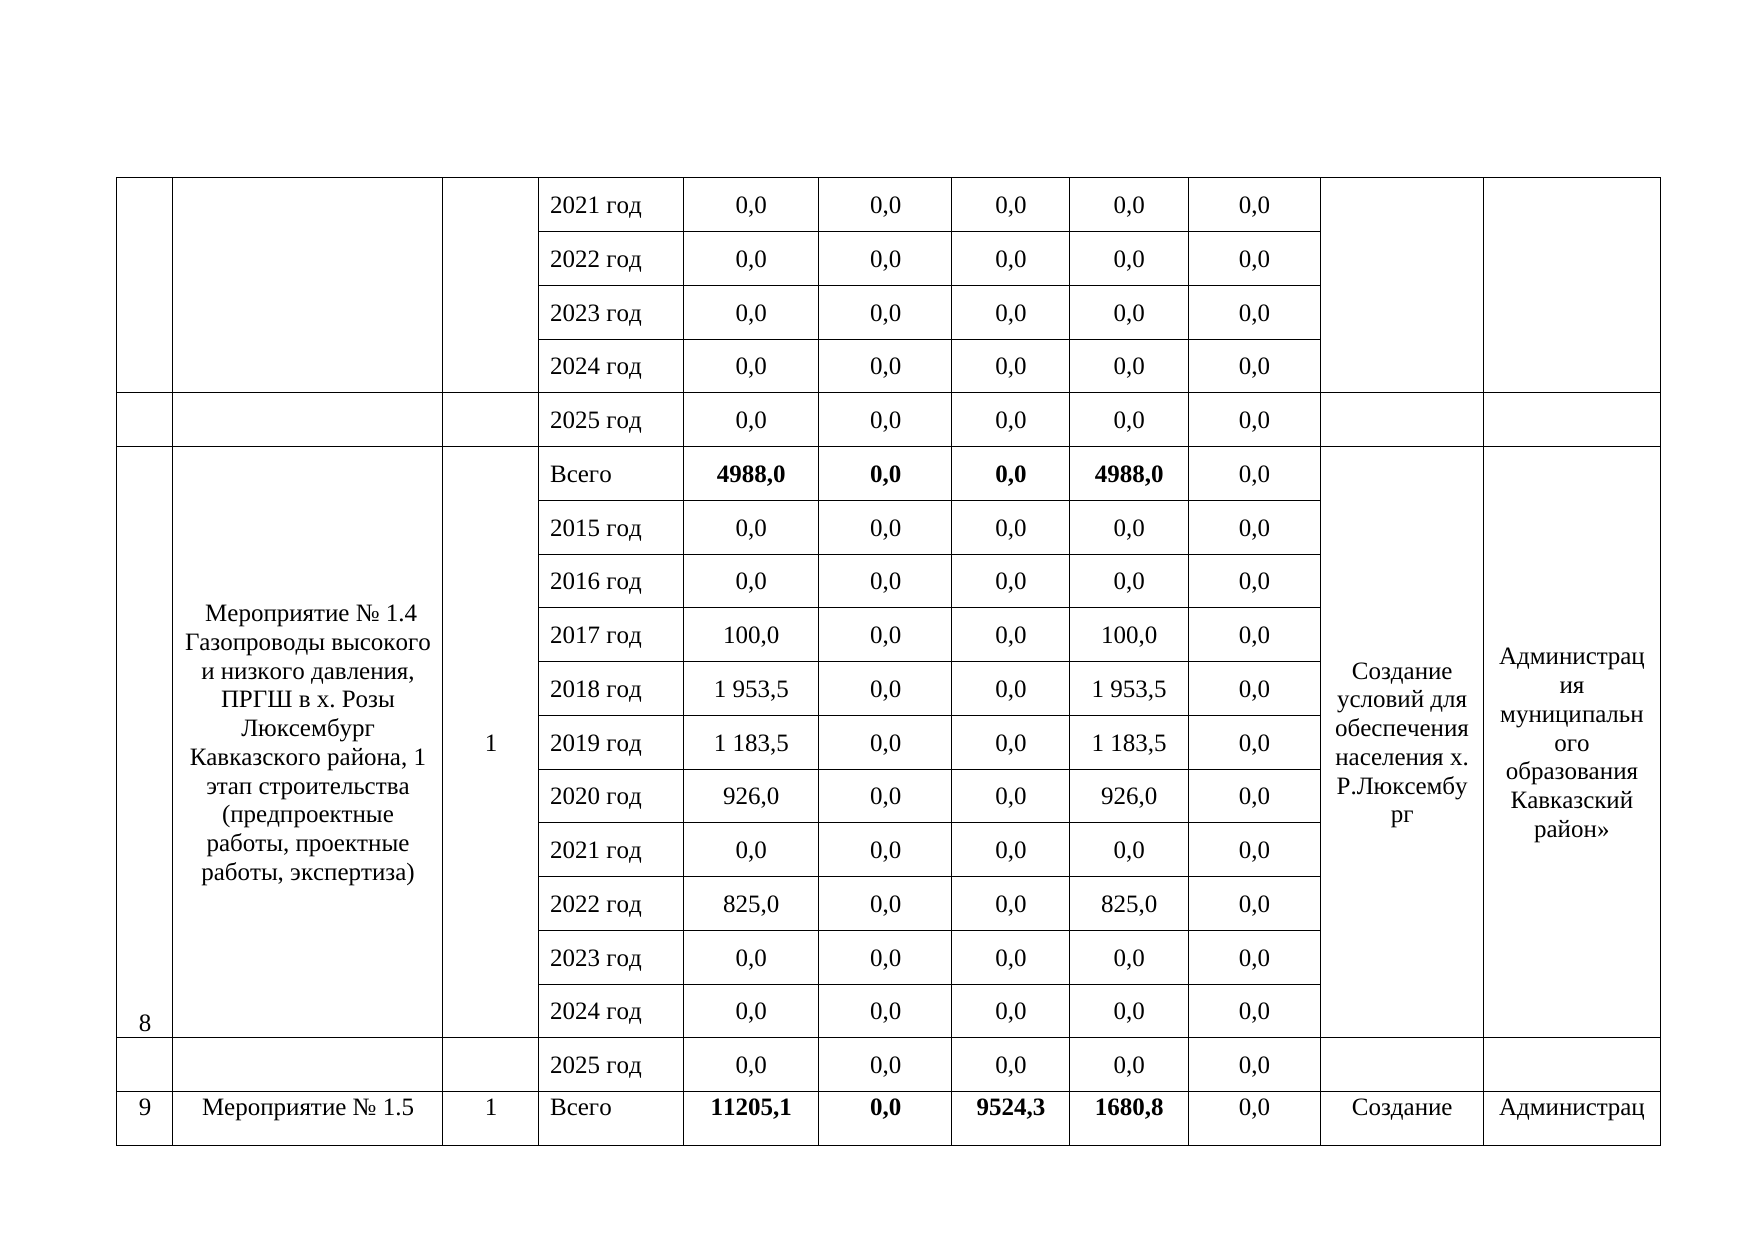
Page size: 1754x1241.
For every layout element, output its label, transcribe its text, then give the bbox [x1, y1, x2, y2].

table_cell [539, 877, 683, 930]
table_cell 2025 год [539, 393, 683, 446]
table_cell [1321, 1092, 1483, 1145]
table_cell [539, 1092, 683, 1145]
table_cell 0,0 [819, 770, 951, 822]
table_cell 0,0 [952, 393, 1069, 446]
table_cell 4988,0 [684, 447, 818, 500]
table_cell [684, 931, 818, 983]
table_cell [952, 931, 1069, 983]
table_cell 0,0 [1189, 716, 1320, 768]
table_cell [443, 393, 538, 446]
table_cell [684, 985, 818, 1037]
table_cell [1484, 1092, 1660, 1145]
table_cell 1 183,5 [684, 716, 818, 768]
table_cell 0,0 [684, 178, 818, 231]
table_cell [1321, 393, 1483, 446]
table_cell 2020 год [539, 770, 683, 822]
table_cell 0,0 [1070, 393, 1188, 446]
table_cell 0,0 [952, 501, 1069, 553]
table_cell [1484, 393, 1660, 446]
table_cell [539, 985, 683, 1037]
table_cell 0,0 [684, 340, 818, 392]
table_cell 0,0 [1189, 662, 1320, 715]
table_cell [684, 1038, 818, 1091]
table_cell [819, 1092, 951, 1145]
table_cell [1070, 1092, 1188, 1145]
table_cell Администрация муниципального образования Кавказский район» [1484, 447, 1660, 1037]
table_cell 0,0 [1189, 232, 1320, 285]
table_cell 0,0 [1070, 555, 1188, 607]
table_cell 2018 год [539, 662, 683, 715]
table_cell 1 [443, 447, 538, 1037]
table_cell 0,0 [1189, 393, 1320, 446]
table_cell [117, 393, 172, 446]
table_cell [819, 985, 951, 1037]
table_cell 8 [117, 447, 172, 1037]
table_cell 0,0 [952, 340, 1069, 392]
table_cell 0,0 [1189, 447, 1320, 500]
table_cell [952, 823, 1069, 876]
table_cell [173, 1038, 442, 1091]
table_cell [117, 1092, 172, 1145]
table_cell 926,0 [684, 770, 818, 822]
table_cell 0,0 [684, 555, 818, 607]
table_cell Создание условий для обеспечения населения х. Р.Люксембург [1321, 447, 1483, 1037]
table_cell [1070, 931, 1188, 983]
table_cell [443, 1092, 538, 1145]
table_cell 100,0 [1070, 608, 1188, 661]
table_cell 2021 год [539, 178, 683, 231]
table_cell 0,0 [819, 662, 951, 715]
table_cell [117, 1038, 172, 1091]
table_cell 0,0 [819, 447, 951, 500]
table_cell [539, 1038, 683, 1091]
table_cell 0,0 [952, 555, 1069, 607]
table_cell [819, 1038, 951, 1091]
table_cell 0,0 [684, 232, 818, 285]
table_cell 0,0 [1189, 555, 1320, 607]
table_cell 0,0 [684, 501, 818, 553]
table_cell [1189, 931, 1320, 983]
table_cell 2019 год [539, 716, 683, 768]
table_cell 0,0 [952, 286, 1069, 338]
table_cell 0,0 [819, 178, 951, 231]
table_cell 0,0 [819, 286, 951, 338]
table_cell 0,0 [1070, 178, 1188, 231]
table_cell 2022 год [539, 232, 683, 285]
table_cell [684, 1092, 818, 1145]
table_cell 0,0 [819, 501, 951, 553]
table_cell 0,0 [1189, 178, 1320, 231]
table_cell 0,0 [952, 232, 1069, 285]
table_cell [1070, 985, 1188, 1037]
table_cell 1 183,5 [1070, 716, 1188, 768]
table_cell 0,0 [1070, 232, 1188, 285]
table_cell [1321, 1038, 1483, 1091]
table_cell 0,0 [819, 232, 951, 285]
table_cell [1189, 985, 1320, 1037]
table_cell 0,0 [819, 555, 951, 607]
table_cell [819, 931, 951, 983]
table_cell 2016 год [539, 555, 683, 607]
table_cell 0,0 [819, 823, 951, 876]
table_cell 0,0 [684, 286, 818, 338]
table_cell 0,0 [952, 716, 1069, 768]
table_cell 2015 год [539, 501, 683, 553]
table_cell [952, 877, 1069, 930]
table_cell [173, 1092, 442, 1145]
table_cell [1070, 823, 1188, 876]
table_cell [173, 393, 442, 446]
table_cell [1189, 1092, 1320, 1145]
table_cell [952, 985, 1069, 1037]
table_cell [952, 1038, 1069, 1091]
table_cell 0,0 [819, 340, 951, 392]
table_cell 0,0 [952, 770, 1069, 822]
table_cell 0,0 [1070, 340, 1188, 392]
table_cell 926,0 [1070, 770, 1188, 822]
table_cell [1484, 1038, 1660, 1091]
table_cell 0,0 [684, 823, 818, 876]
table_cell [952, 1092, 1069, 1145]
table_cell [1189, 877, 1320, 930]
table_cell 0,0 [952, 447, 1069, 500]
table_cell 0,0 [1189, 608, 1320, 661]
table_cell 2021 год [539, 823, 683, 876]
table_cell 0,0 [952, 178, 1069, 231]
table_cell 0,0 [1189, 286, 1320, 338]
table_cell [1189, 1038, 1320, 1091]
table_cell 0,0 [1189, 340, 1320, 392]
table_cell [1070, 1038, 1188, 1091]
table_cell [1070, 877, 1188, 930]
table_cell 2023 год [539, 286, 683, 338]
table_cell 2017 год [539, 608, 683, 661]
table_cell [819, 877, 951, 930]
table_cell 0,0 [819, 393, 951, 446]
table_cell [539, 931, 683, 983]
table_cell 0,0 [952, 608, 1069, 661]
table_cell 4988,0 [1070, 447, 1188, 500]
table_cell 0,0 [952, 662, 1069, 715]
table_cell 0,0 [819, 608, 951, 661]
table_cell 0,0 [1070, 286, 1188, 338]
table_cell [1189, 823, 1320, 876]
table_cell 100,0 [684, 608, 818, 661]
table_cell Мероприятие № 1.4 Газопроводы высокого и низкого давления, ПРГШ в х. Розы Люксембург Кавказского района, 1 этап строительства (предпроектные работы, проектные работы, экспертиза) [173, 447, 442, 1037]
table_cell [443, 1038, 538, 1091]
table_cell 0,0 [684, 393, 818, 446]
table_cell Всего [539, 447, 683, 500]
table_cell 2024 год [539, 340, 683, 392]
table_cell 1 953,5 [684, 662, 818, 715]
table_cell 0,0 [1070, 501, 1188, 553]
table_cell 0,0 [1189, 501, 1320, 553]
table_cell 0,0 [1189, 770, 1320, 822]
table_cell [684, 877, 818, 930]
table_cell 1 953,5 [1070, 662, 1188, 715]
table_cell 0,0 [819, 716, 951, 768]
